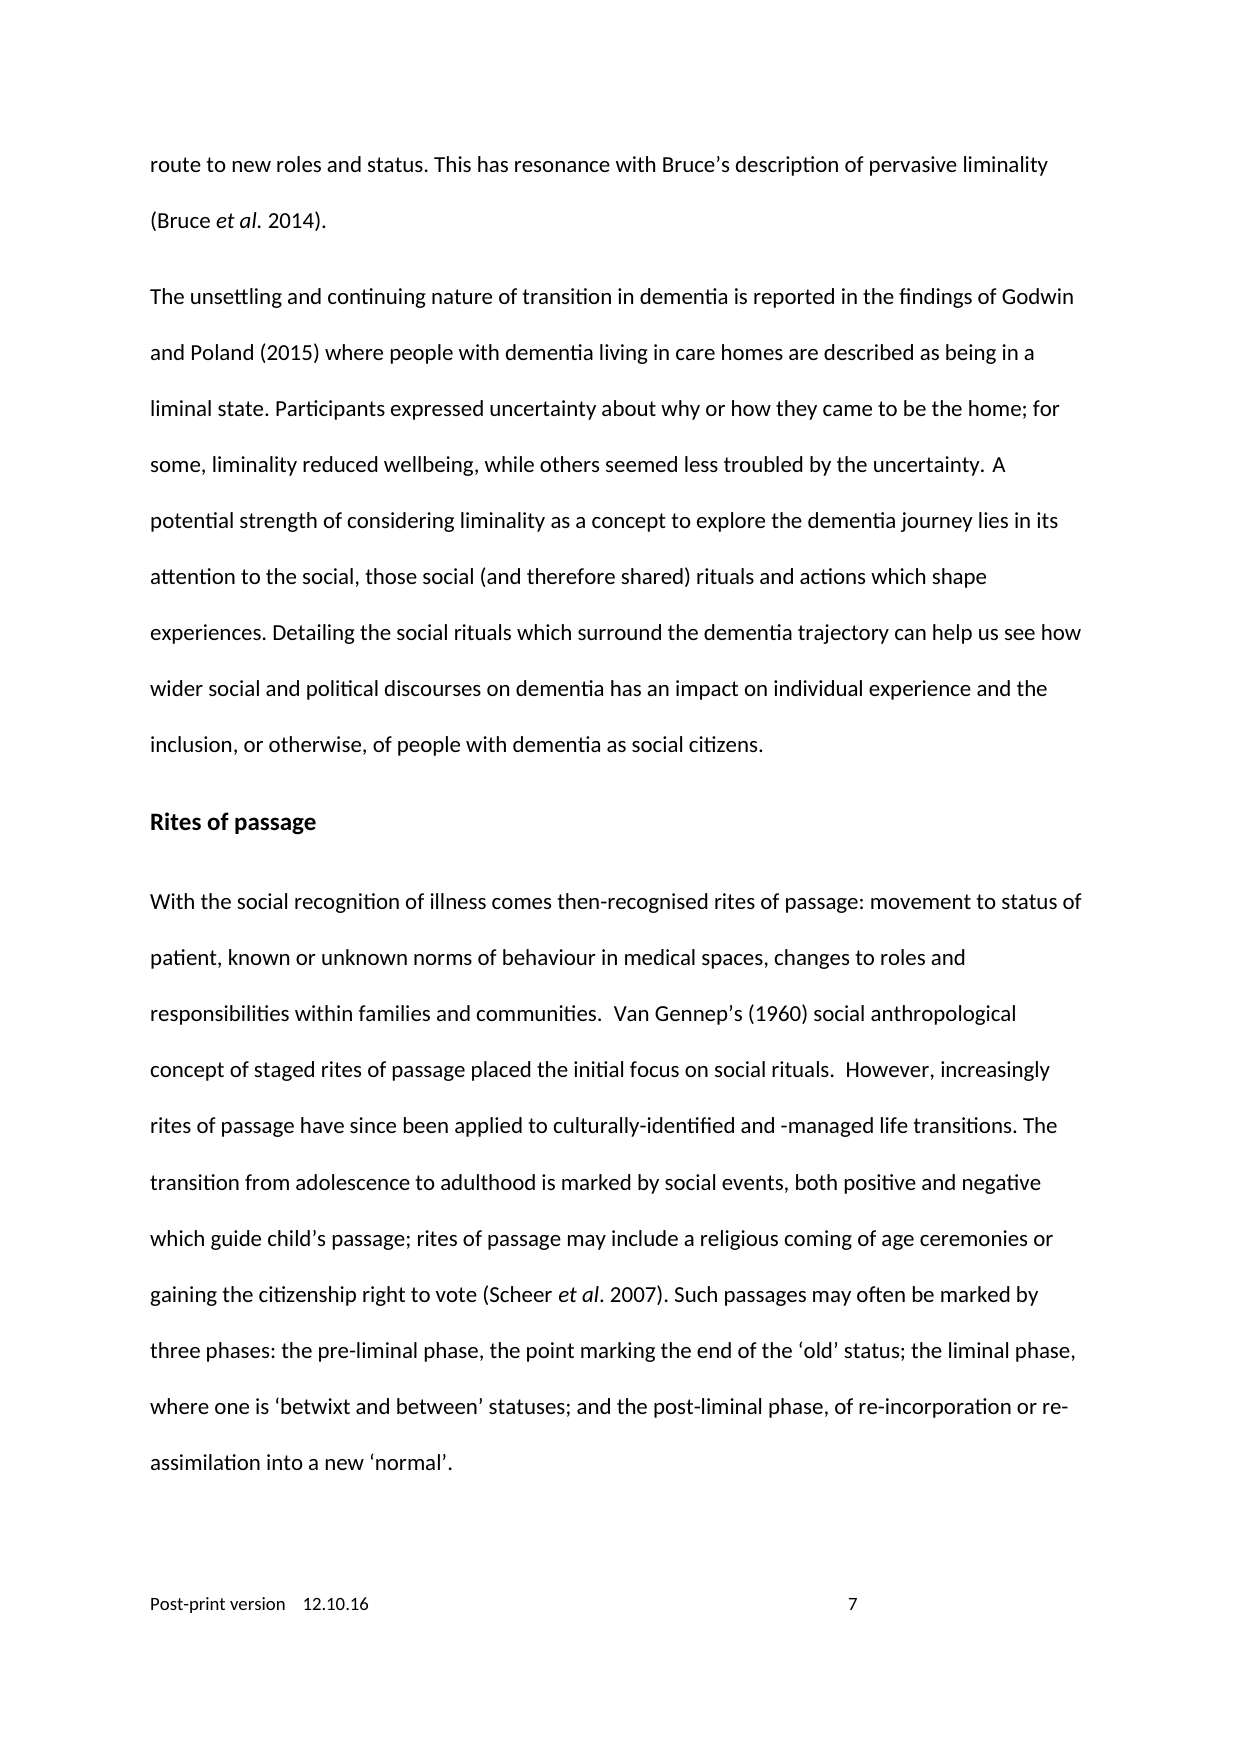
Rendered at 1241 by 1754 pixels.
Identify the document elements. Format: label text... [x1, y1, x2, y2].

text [150, 150, 1090, 234]
text Rites of passage [150, 806, 1090, 837]
text The unsettling and continuing nature of transition in dementia is reported in the findings of Godwin and Poland (2015) where people with dementia living in care homes are described as being in a liminal state. Participants expressed uncertainty about why or how they came to be the home; for some, liminality reduced wellbeing, while others seemed less troubled by the uncertainty. A potential strength of considering liminality as a concept to explore the dementia journey lies in its attention to the social, those social (and therefore shared) rituals and actions which shape experiences. Detailing the social rituals which surround the dementia trajectory can help us see how wider social and political discourses on dementia has an impact on individual experience and the inclusion, or otherwise, of people with dementia as social citizens. [150, 282, 1090, 758]
text With the social recognition of illness comes then-recognised rites of passage: movement to status of patient, known or unknown norms of behaviour in medical spaces, changes to roles and responsibilities within families and communities. Van Gennep’s (1960) social anthropological concept of staged rites of passage placed the initial focus on social rituals. However, increasingly rites of passage have since been applied to culturally-identified and -managed life transitions. The transition from adolescence to adulthood is marked by social events, both positive and negative which guide child’s passage; rites of passage may include a religious coming of age ceremonies or gaining the citizenship right to vote (Scheer et al. 2007). Such passages may often be marked by three phases: the pre-liminal phase, the point marking the end of the ‘old’ status; the liminal phase, where one is ‘betwixt and between’ statuses; and the post-liminal phase, of re-incorporation or re-assimilation into a new ‘normal’. [150, 887, 1090, 1476]
